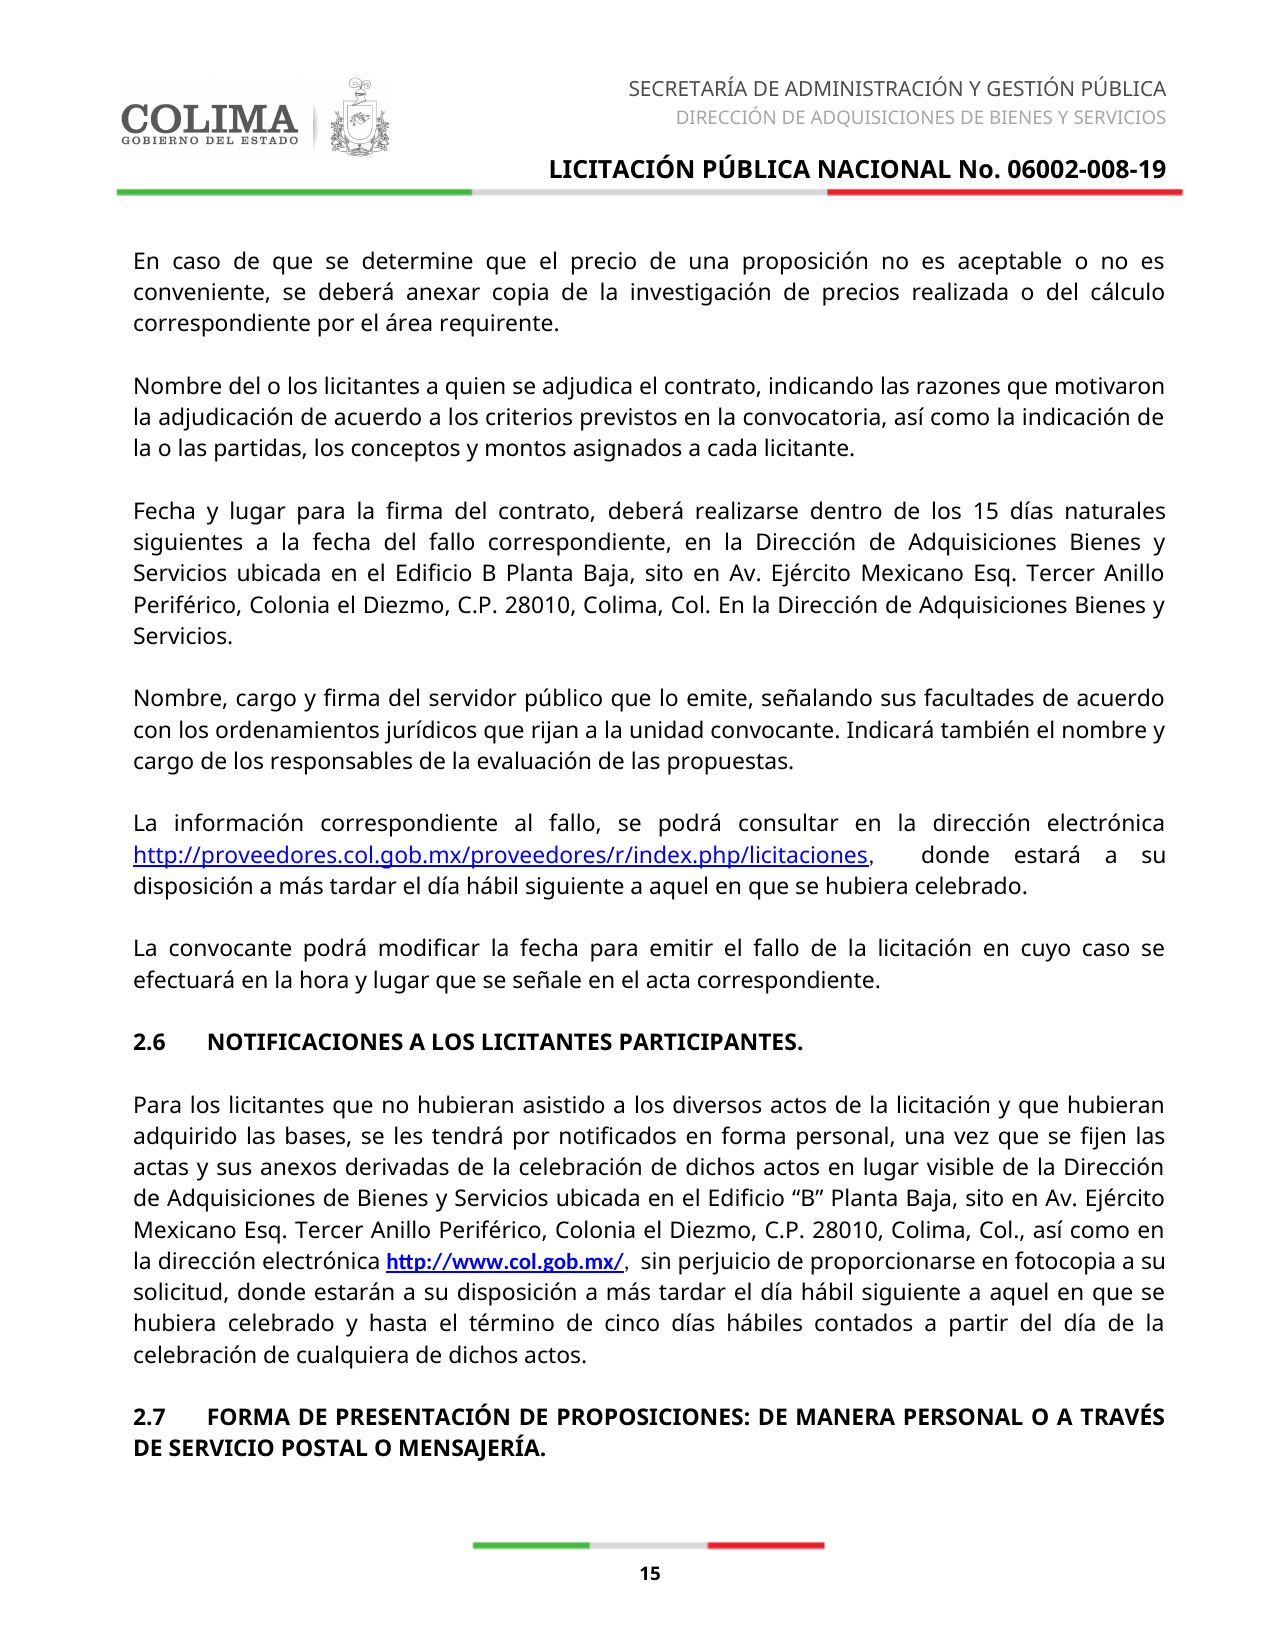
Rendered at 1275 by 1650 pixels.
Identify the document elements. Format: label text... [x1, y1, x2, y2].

text La convocante podrá modificar la fecha para emitir el fallo de la licitación en cuyo caso se efectuará en la hora y lugar que se señale en el acta correspondiente. [133, 932, 1167, 995]
text Fecha y lugar para la firma del contrato, deberá realizarse dentro de los 15 días naturales siguientes a la fecha del fallo correspondiente, en la Dirección de Adquisiciones Bienes y Servicios ubicada en el Edificio B Planta Baja, sito en Av. Ejército Mexicano Esq. Tercer Anillo Periférico, Colonia el Diezmo, C.P. 28010, Colima, Col. En la Dirección de Adquisiciones Bienes y Servicios. [133, 495, 1167, 651]
text 2.6 NOTIFICACIONES A LOS LICITANTES PARTICIPANTES. [133, 1026, 1167, 1057]
picture [120, 76, 389, 157]
picture [111, 183, 1189, 204]
text Nombre del o los licitantes a quien se adjudica el contrato, indicando las razones que motivaron la adjudicación de acuerdo a los criterios previstos en la convocatoria, así como la indicación de la o las partidas, los conceptos y montos asignados a cada licitante. [133, 370, 1167, 463]
text La información correspondiente al fallo, se podrá consultar en la dirección electrónica http://proveedores.col.gob.mx/proveedores/r/index.php/licitaciones, donde estará a su disposición a más tardar el día hábil siguiente a aquel en que se hubiera celebrado. [133, 807, 1167, 901]
text Para los licitantes que no hubieran asistido a los diversos actos de la licitación y que hubieran adquirido las bases, se les tendrá por notificados en forma personal, una vez que se fijen las actas y sus anexos derivadas de la celebración de dichos actos en lugar visible de la Dirección de Adquisiciones de Bienes y Servicios ubicada en el Edificio “B” Planta Baja, sito en Av. Ejército Mexicano Esq. Tercer Anillo Periférico, Colonia el Diezmo, C.P. 28010, Colima, Col., así como en la dirección electrónica http://www.col.gob.mx/, sin perjuicio de proporcionarse en fotocopia a su solicitud, donde estarán a su disposición a más tardar el día hábil siguiente a aquel en que se hubiera celebrado y hasta el término de cinco días hábiles contados a partir del día de la celebración de cualquiera de dichos actos. [133, 1088, 1167, 1370]
text Nombre, cargo y firma del servidor público que lo emite, señalando sus facultades de acuerdo con los ordenamientos jurídicos que rijan a la unidad convocante. Indicará también el nombre y cargo de los responsables de la evaluación de las propuestas. [133, 682, 1167, 776]
text 2.7 FORMA DE PRESENTACIÓN DE PROPOSICIONES: DE MANERA PERSONAL O A TRAVÉS DE SERVICIO POSTAL O MENSAJERÍA. [133, 1401, 1167, 1463]
text En caso de que se determine que el precio de una proposición no es aceptable o no es conveniente, se deberá anexar copia de la investigación de precios realizada o del cálculo correspondiente por el área requirente. [133, 245, 1167, 338]
picture [472, 1532, 828, 1556]
